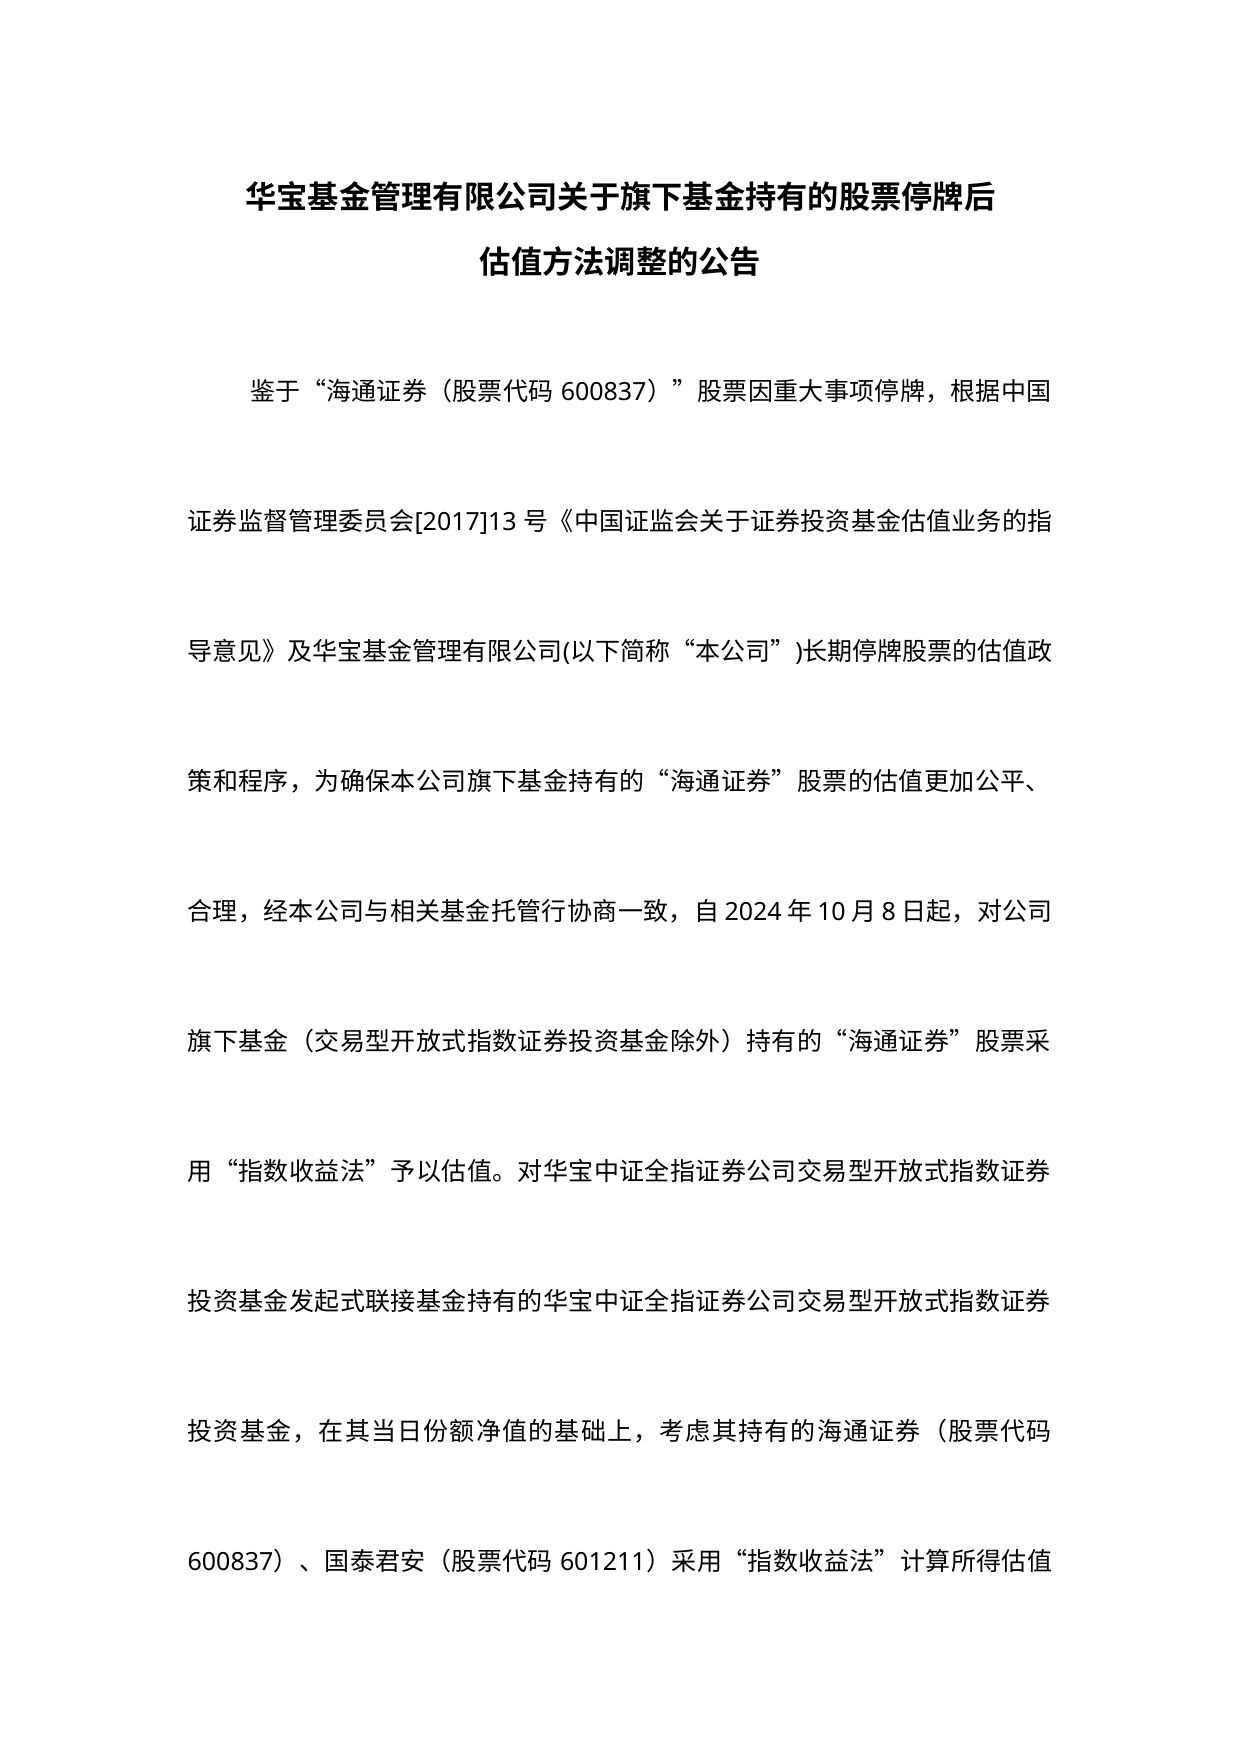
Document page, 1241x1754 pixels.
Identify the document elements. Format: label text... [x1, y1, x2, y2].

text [187, 357, 1053, 1592]
text 估值方法调整的公告 [187, 227, 1053, 292]
text 华宝基金管理有限公司关于旗下基金持有的股票停牌后 [187, 162, 1053, 227]
